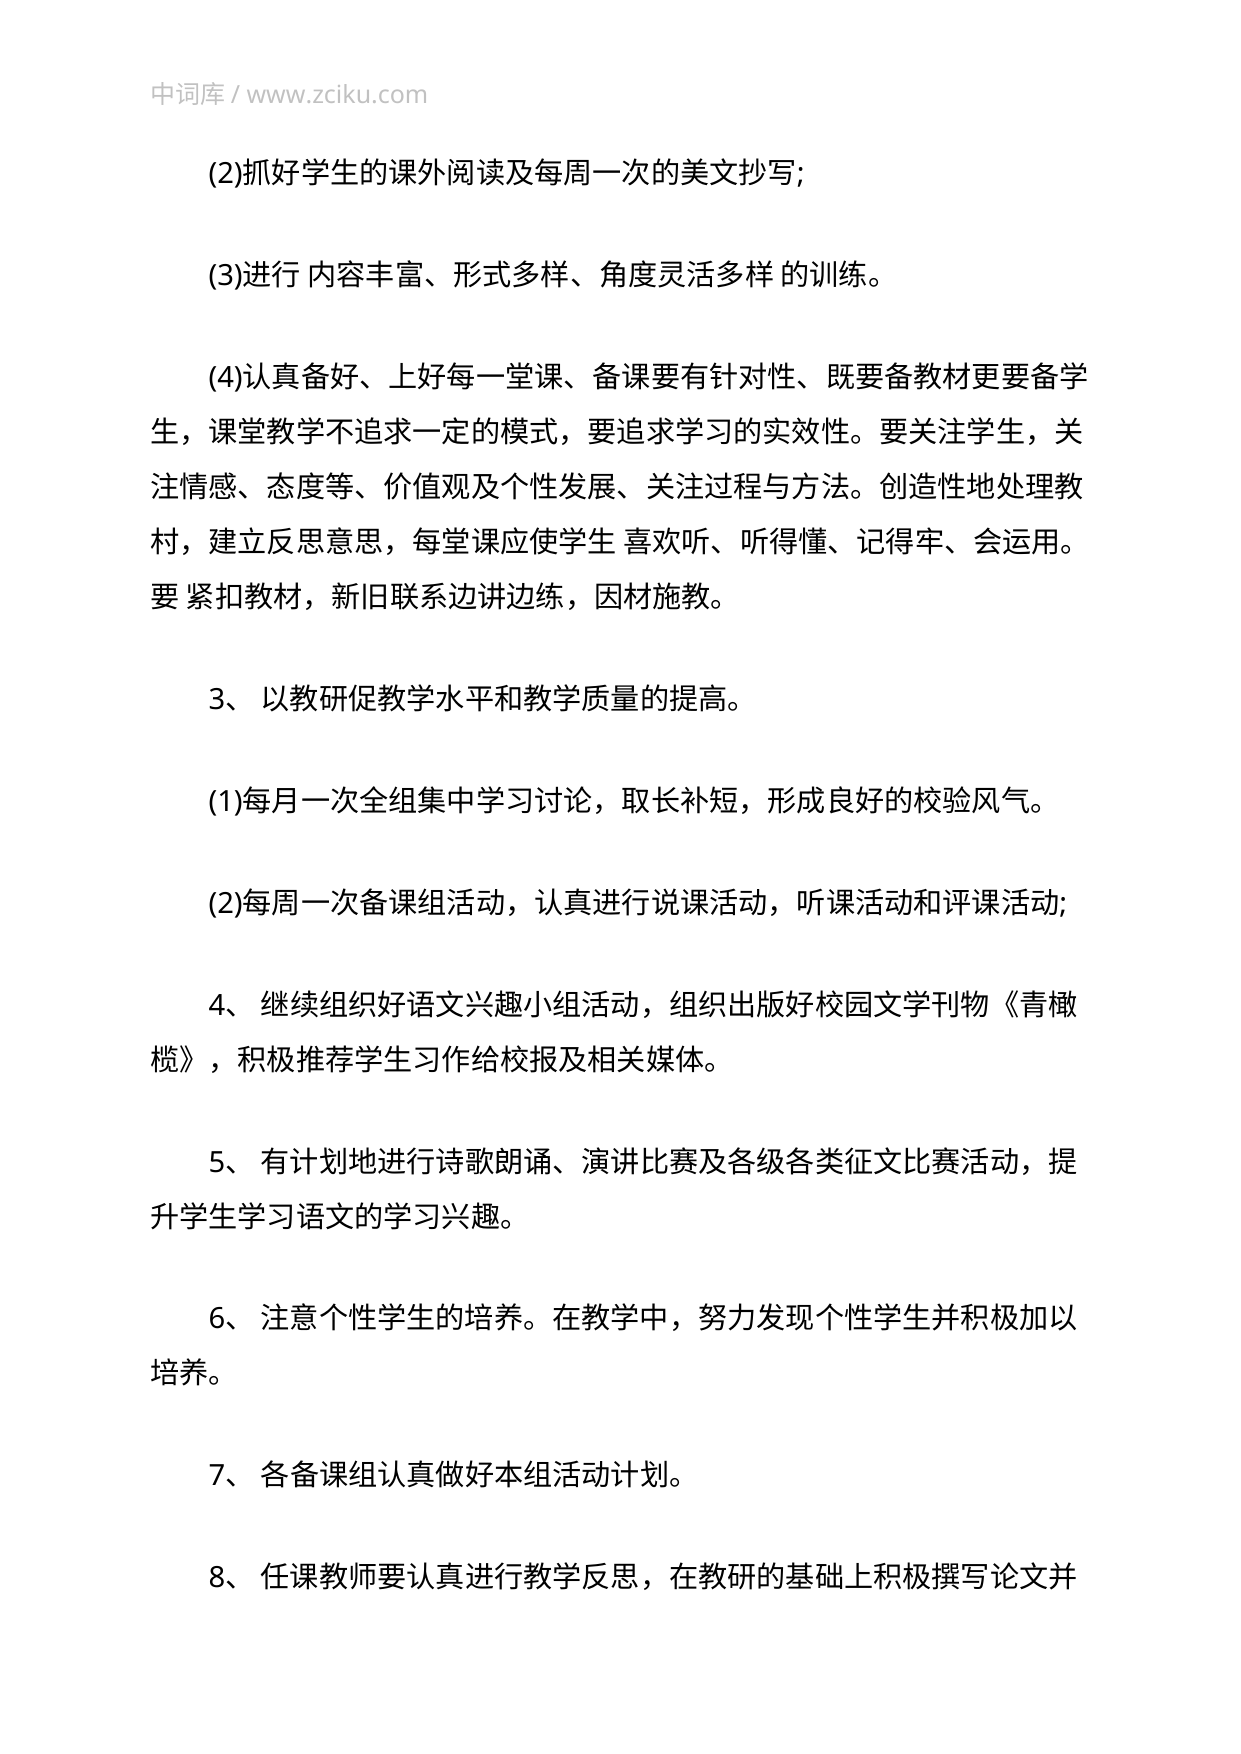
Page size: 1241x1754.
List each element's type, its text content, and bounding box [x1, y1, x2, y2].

text 5、 有计划地进行诗歌朗诵、演讲比赛及各级各类征文比赛活动，提升学生学习语文的学习兴趣。 [150, 1138, 1090, 1235]
text 7、 各备课组认真做好本组活动计划。 [150, 1452, 1090, 1494]
text (3)进行 内容丰富、形式多样、角度灵活多样 的训练。 [150, 252, 1090, 294]
text 4、 继续组织好语文兴趣小组活动，组织出版好校园文学刊物《青橄榄》，积极推荐学生习作给校报及相关媒体。 [150, 981, 1090, 1079]
text (1)每月一次全组集中学习讨论，取长补短，形成良好的校验风气。 [150, 777, 1090, 820]
text (4)认真备好、上好每一堂课、备课要有针对性、既要备教材更要备学生，课堂教学不追求一定的模式，要追求学习的实效性。要关注学生，关注情感、态度等、价值观及个性发展、关注过程与方法。创造性地处理教村，建立反思意思，每堂课应使学生 喜欢听、听得懂、记得牢、会运用。 要 紧扣教材，新旧联系边讲边练，因材施教。 [150, 354, 1090, 616]
text (2)抓好学生的课外阅读及每周一次的美文抄写; [150, 150, 1090, 192]
text 3、 以教研促教学水平和教学质量的提高。 [150, 675, 1090, 718]
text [150, 1554, 1090, 1596]
text (2)每周一次备课组活动，认真进行说课活动，听课活动和评课活动; [150, 879, 1090, 922]
text 6、 注意个性学生的培养。在教学中，努力发现个性学生并积极加以培养。 [150, 1295, 1090, 1392]
